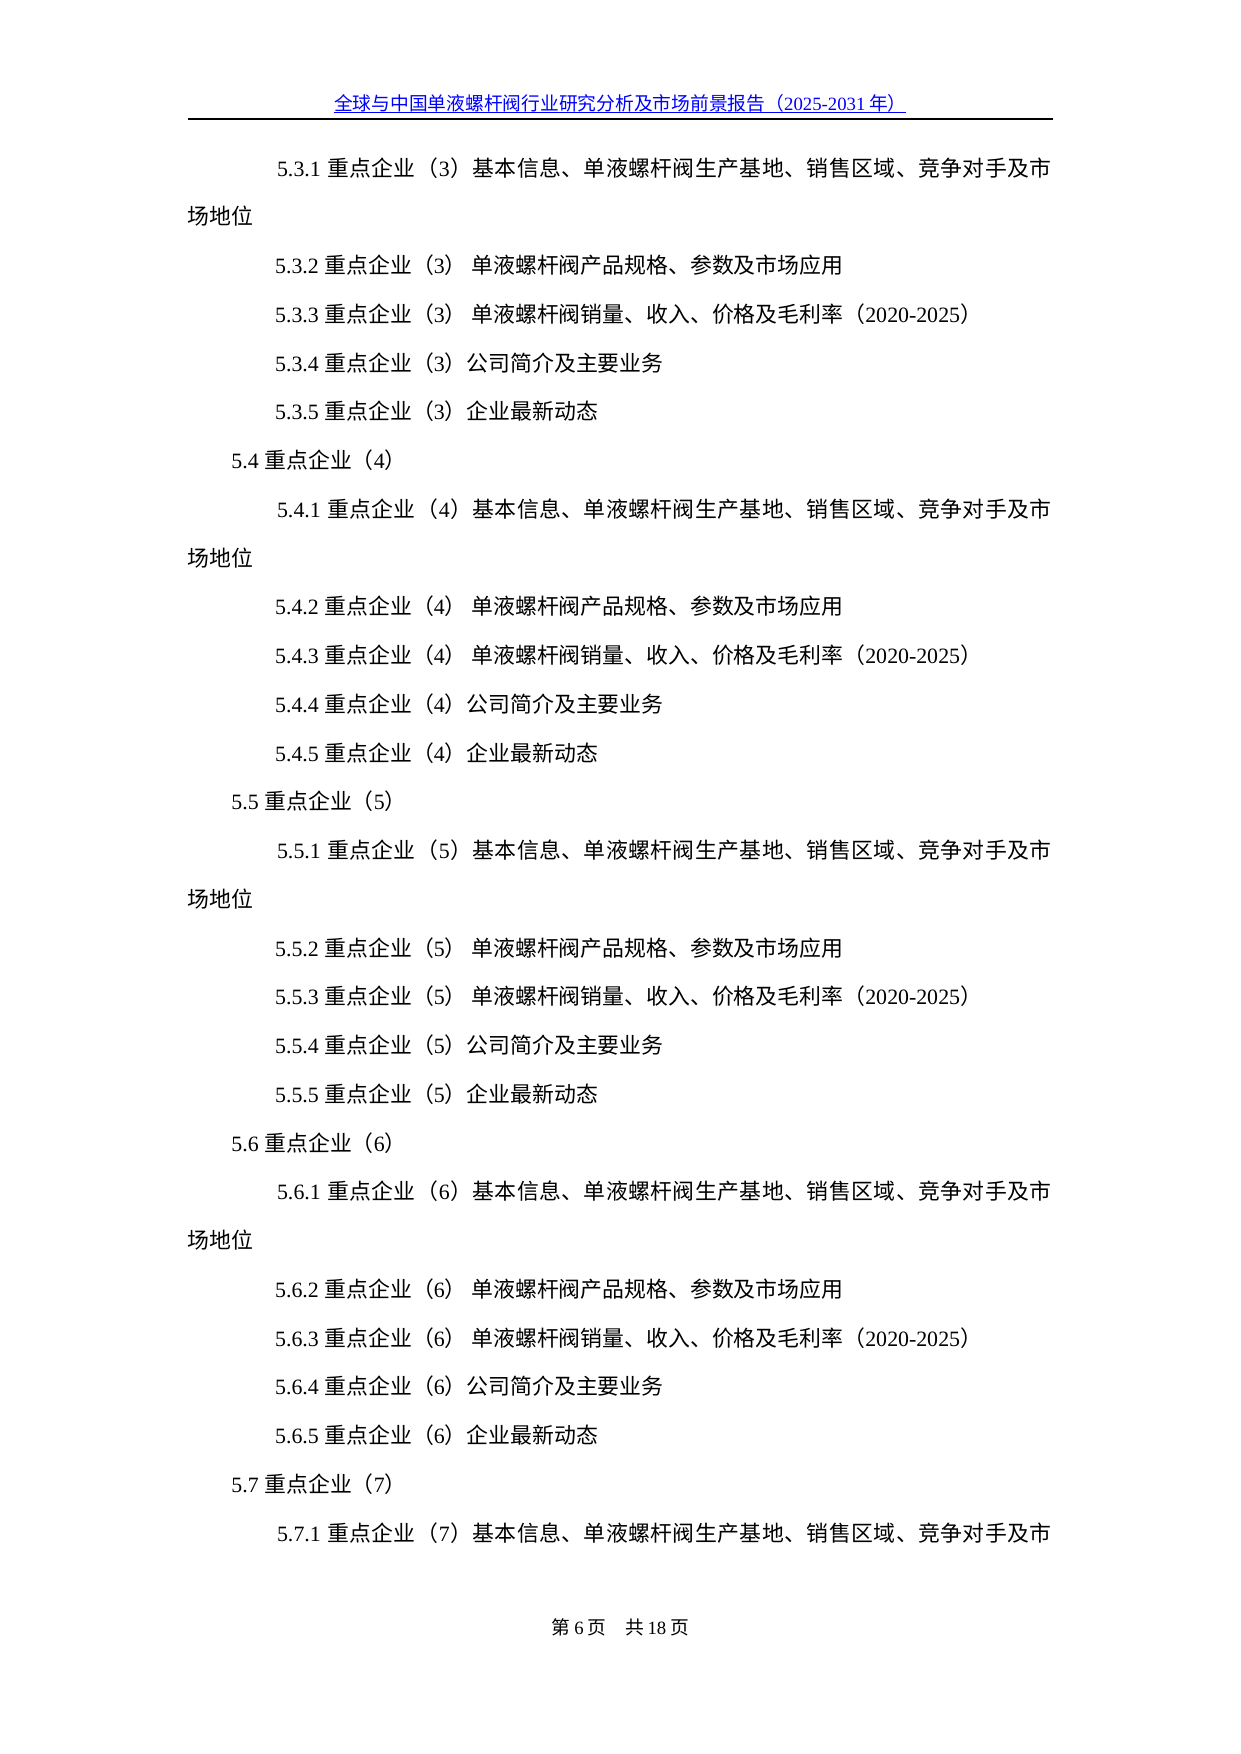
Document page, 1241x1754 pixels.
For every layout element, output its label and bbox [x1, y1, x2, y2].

text [187, 150, 1053, 1548]
